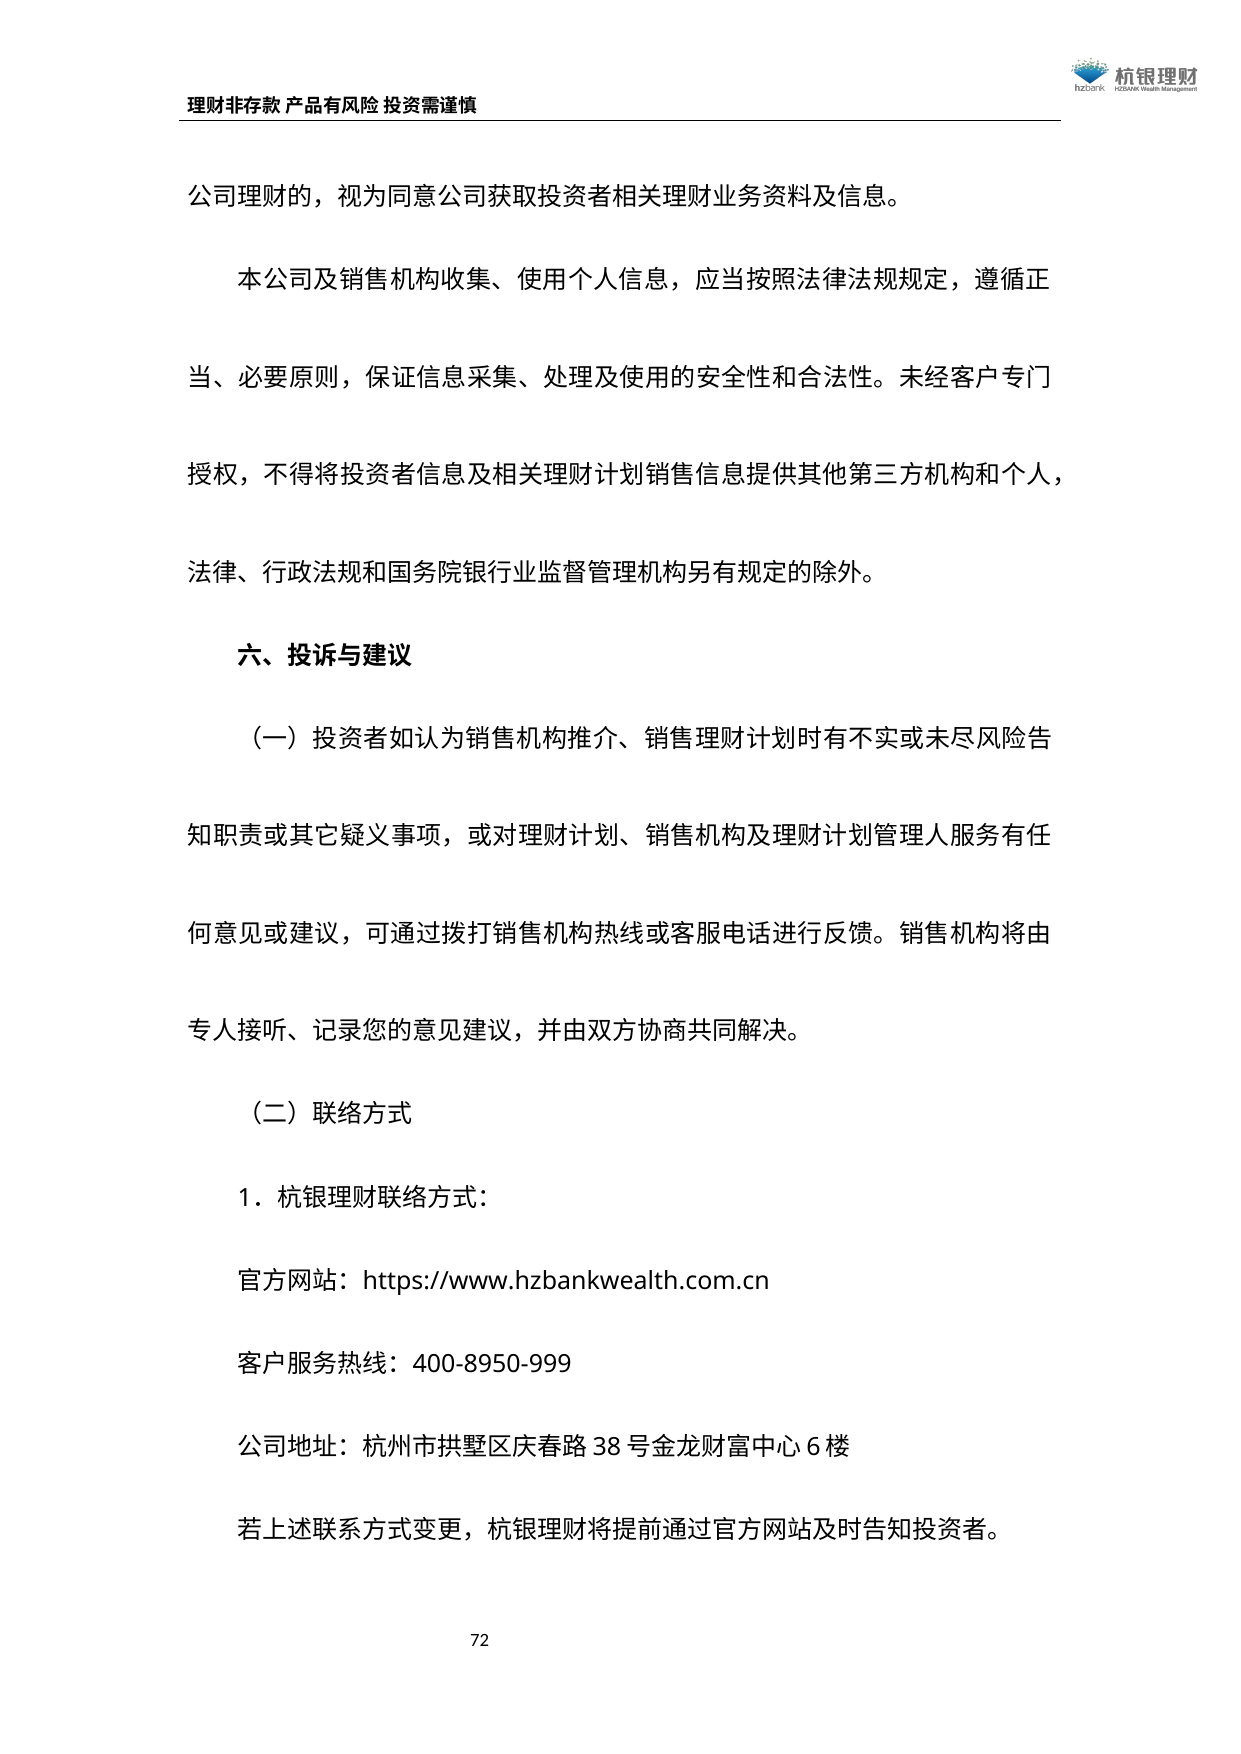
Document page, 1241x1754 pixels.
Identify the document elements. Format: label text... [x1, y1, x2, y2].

picture [1027, 0, 1240, 151]
list 投资者如认为销售机构推介、销售理财计划时有不实或未尽风险告知职责或其它疑义事项，或对理财计划、销售机构及理财计划管理人服务有任何意见或建议，可通过拨打销售机构热线或客服电话进行反馈。销售机构将由专人接听、记录您的意见建议，并由双方协商共同解决。 [187, 704, 1053, 1061]
list 客户服务热线：400-8950-999 [187, 1329, 1053, 1394]
list 若上述联系方式变更，杭银理财将提前通过官方网站及时告知投资者。 [187, 1495, 1053, 1560]
list 杭银理财联络方式： [187, 1163, 1053, 1228]
text 六、投诉与建议 [187, 621, 1053, 686]
text 销售机构应当根据反洗钱、反恐怖融资及非居民金融账户涉税信息尽职调查等相关法律法规要求识别客户身份。投资者通过公司认可的销售机构购买本公司理财的，视为同意公司获取投资者相关理财业务资料及信息。 [187, 162, 1053, 227]
list 公司地址：杭州市拱墅区庆春路38号金龙财富中心6楼 [187, 1412, 1053, 1477]
list 联络方式 [187, 1079, 1053, 1144]
list 官方网站：https://www.hzbankwealth.com.cn [187, 1246, 1053, 1311]
text 本公司及销售机构收集、使用个人信息，应当按照法律法规规定，遵循正当、必要原则，保证信息采集、处理及使用的安全性和合法性。未经客户专门授权，不得将投资者信息及相关理财计划销售信息提供其他第三方机构和个人，法律、行政法规和国务院银行业监督管理机构另有规定的除外。 [187, 245, 1053, 603]
